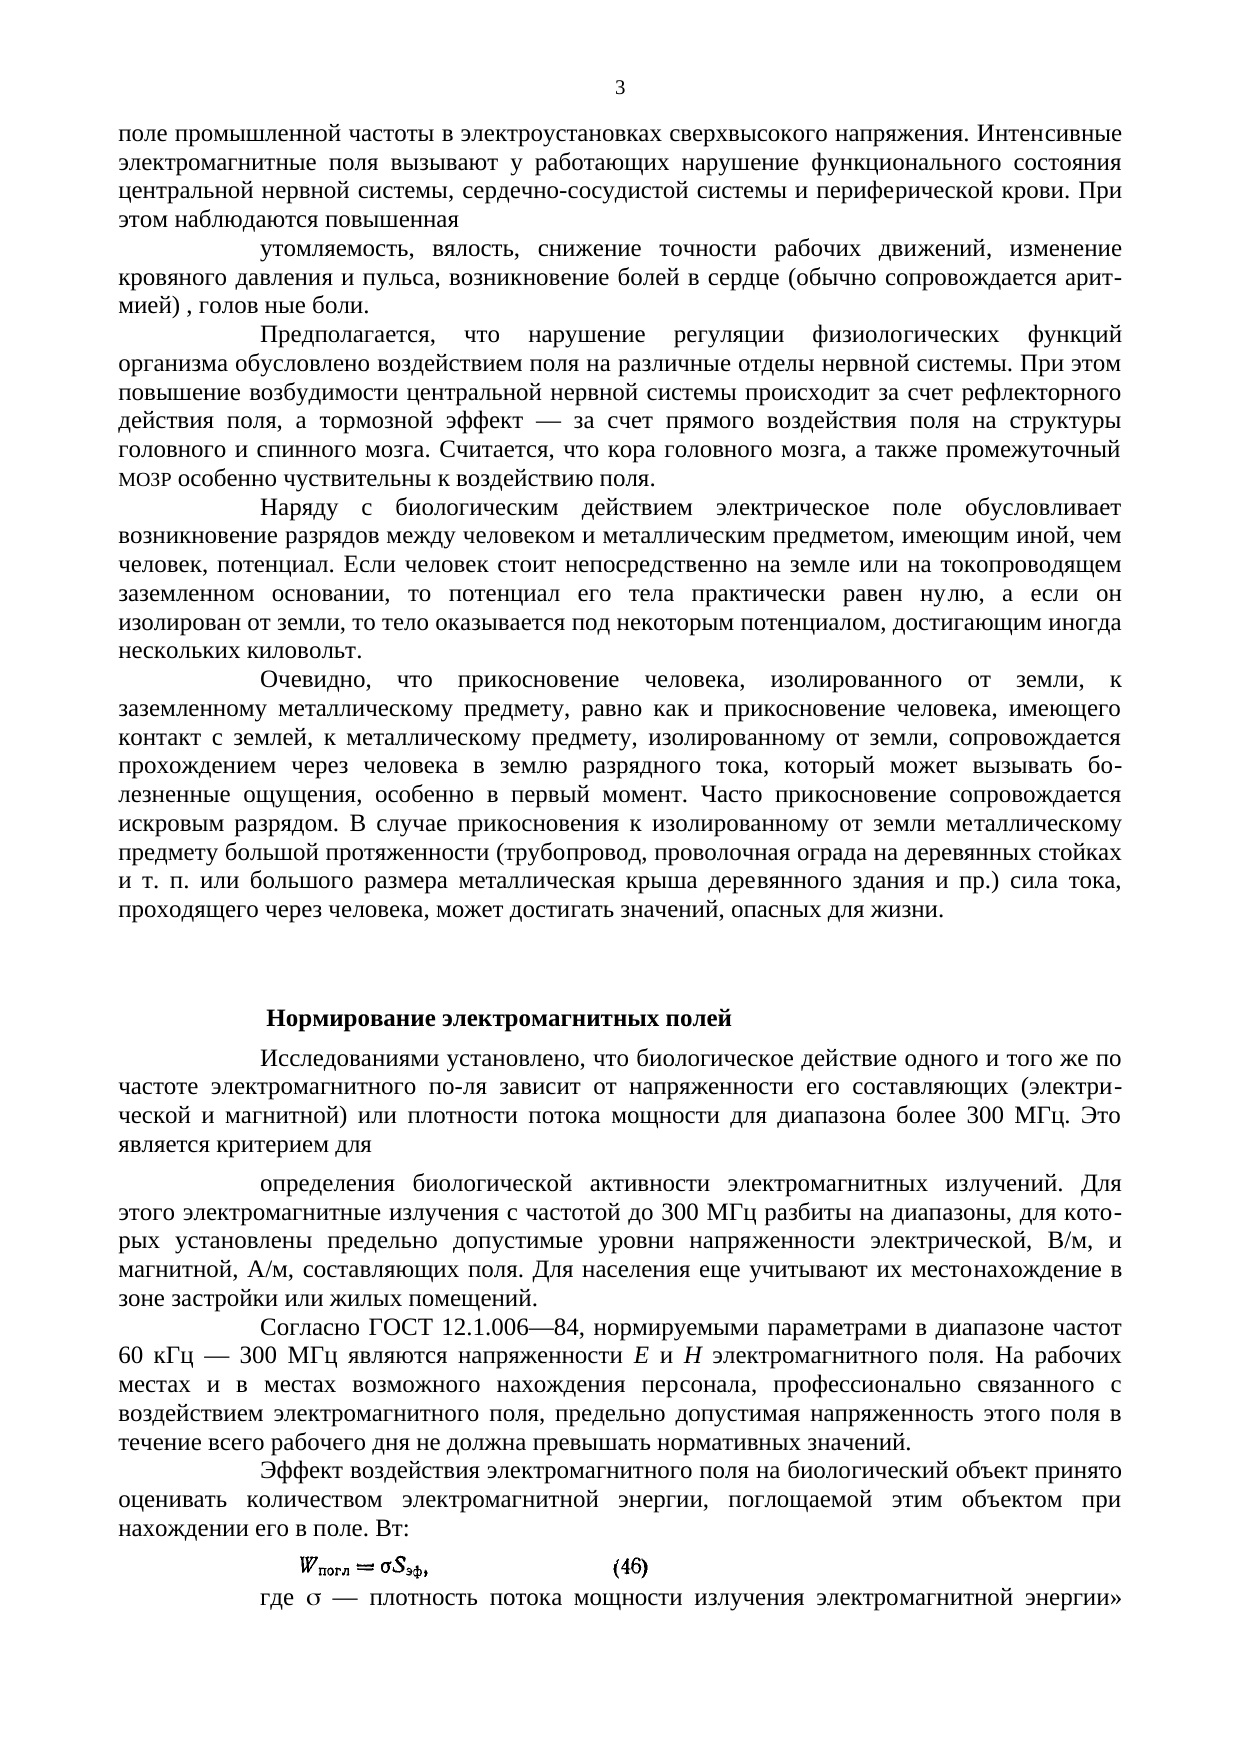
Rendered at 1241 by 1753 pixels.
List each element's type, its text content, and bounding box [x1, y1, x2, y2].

picture [259, 1550, 667, 1582]
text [118, 1582, 1122, 1610]
text Исследованиями установлено, что биологическое действие одного и того же по частоте электромагнитного по-ля зависит от напряженности его составляющих (электрической и магнитной) или плотности потока мощности для диапазона более 300 МГц. Это является критерием для [118, 1043, 1122, 1158]
text Согласно ГОСТ 12.1.006—84, нормируемыми параметрами в диапазоне частот 60 кГц — 300 МГц являются напряженности Е и Н электромагнитного поля. На рабочих местах и в местах возможного нахождения персонала, профессионально связанного с воздействием электромагнитного поля, предельно допустимая напряженность этого поля в течение всего рабочего дня не должна превышать нормативных значений. [118, 1312, 1122, 1456]
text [118, 118, 1122, 233]
text Нормирование электромагнитных полей [118, 1003, 1122, 1032]
text Наряду с биологическим действием электрическое поле обусловливает возникновение разрядов между человеком и металлическим предметом, имеющим иной, чем человек, потенциал. Если человек стоит непосредственно на земле или на токопроводящем заземленном основании, то потенциал его тела практически равен нулю, а если он изолирован от земли, то тело оказывается под некоторым потенциалом, достигающим иногда нескольких киловольт. [118, 492, 1122, 664]
text определения биологической активности электромагнитных излучений. Для этого электромагнитные излучения с частотой до 300 МГц разбиты на диапазоны, для которых установлены предельно допустимые уровни напряженности электрической, В/м, и магнитной, А/м, составляющих поля. Для населения еще учитывают их местонахождение в зоне застройки или жилых помещений. [118, 1168, 1122, 1312]
text утомляемость, вялость, снижение точности рабочих движений, изменение кровяного давления и пульса, возникновение болей в сердце (обычно сопровождается аритмией) , голов ные боли. [118, 233, 1122, 319]
text Предполагается, что нарушение регуляции физиологических функций организма обусловлено воздействием поля на различные отделы нервной системы. При этом повышение возбудимости центральной нервной системы происходит за счет рефлекторного действия поля, а тормозной эффект — за счет прямого воздействия поля на структуры головного и спинного мозга. Считается, что кора головного мозга, а также промежуточный мозр особенно чуствительны к воздействию поля. [118, 319, 1122, 492]
text Эффект воздействия электромагнитного поля на биологический объект принято оценивать количеством электромагнитной энергии, поглощаемой этим объектом при нахождении его в поле. Вт: [118, 1456, 1122, 1542]
text Очевидно, что прикосновение человека, изолированного от земли, к заземленному металлическому предмету, равно как и прикосновение человека, имеющего контакт с землей, к металлическому предмету, изолированному от земли, сопровождается прохождением через человека в землю разрядного тока, который может вызывать болезненные ощущения, особенно в первый момент. Часто прикосновение сопровождается искровым разрядом. В случае прикосновения к изолированному от земли металлическому предмету большой протяженности (трубопровод, проволочная ограда на деревянных стойках и т. п. или большого размера металлическая крыша деревянного здания и пр.) сила тока, проходящего через человека, может достигать значений, опасных для жизни. [118, 664, 1122, 923]
